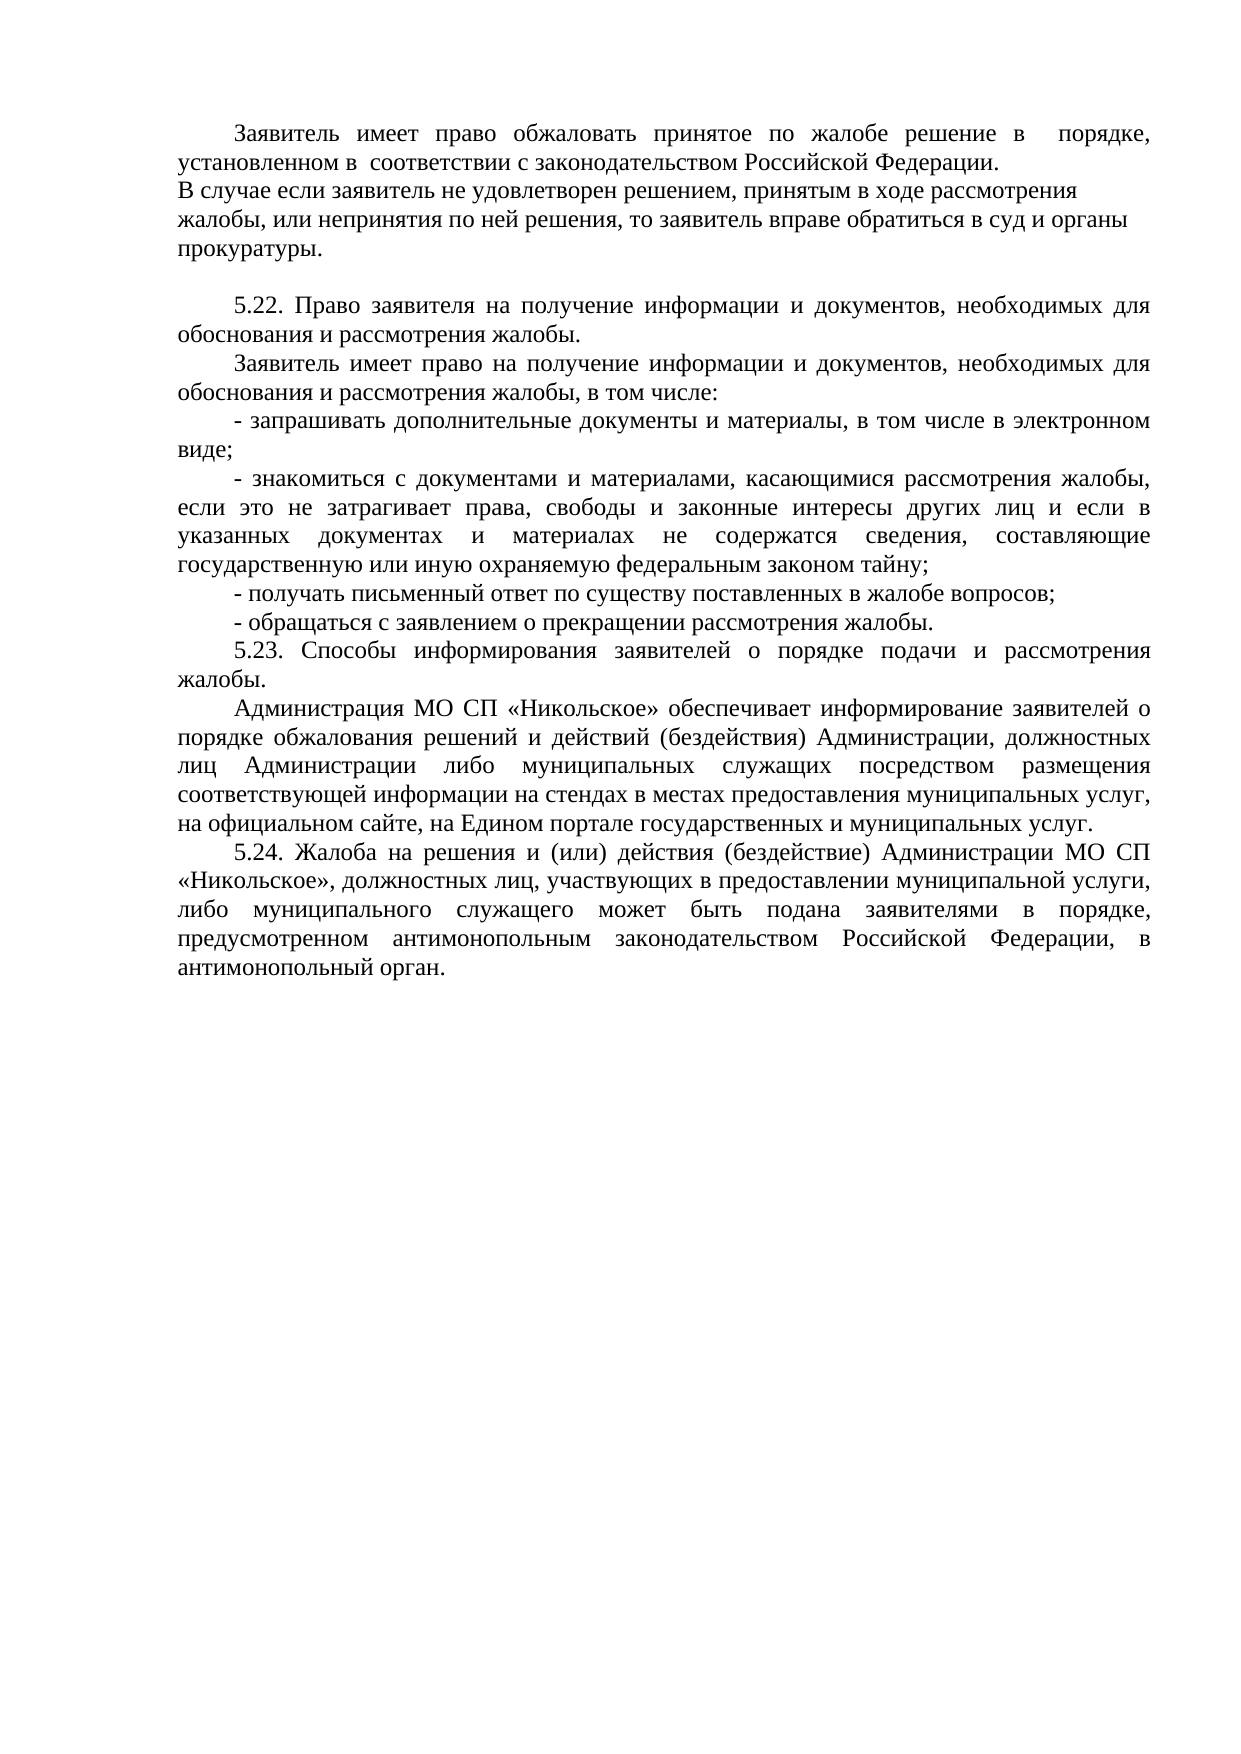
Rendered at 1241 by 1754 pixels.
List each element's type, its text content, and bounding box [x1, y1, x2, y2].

text Заявитель имеет право на получение информации и документов, необходимых для обоснования и рассмотрения жалобы, в том числе: [177, 348, 1152, 406]
text В случае если заявитель не удовлетворен решением, принятым в ходе рассмотрения жалобы, или непринятия по ней решения, то заявитель вправе обратиться в суд и органы прокуратуры. [177, 176, 1152, 262]
text 5.24. Жалоба на решения и (или) действия (бездействие) Администрации МО СП «Никольское», должностных лиц, участвующих в предоставлении муниципальной услуги, либо муниципального служащего может быть подана заявителями в порядке, предусмотренном антимонопольным законодательством Российской Федерации, в антимонопольный орган. [177, 837, 1152, 981]
text - знакомиться с документами и материалами, касающимися рассмотрения жалобы, если это не затрагивает права, свободы и законные интересы других лиц и если в указанных документах и материалах не содержатся сведения, составляющие государственную или иную охраняемую федеральным законом тайну; [177, 463, 1152, 578]
text Заявитель имеет право обжаловать принятое по жалобе решение в порядке, установленном в соответствии с законодательством Российской Федерации. [177, 118, 1152, 176]
text Администрация МО СП «Никольское» обеспечивает информирование заявителей о порядке обжалования решений и действий (бездействия) Администрации, должностных лиц Администрации либо муниципальных служащих посредством размещения соответствующей информации на стендах в местах предоставления муниципальных услуг, на официальном сайте, на Едином портале государственных и муниципальных услуг. [177, 693, 1152, 837]
text - запрашивать дополнительные документы и материалы, в том числе в электронном виде; [177, 406, 1152, 463]
text 5.23. Способы информирования заявителей о порядке подачи и рассмотрения жалобы. [177, 636, 1152, 693]
text - получать письменный ответ по существу поставленных в жалобе вопросов; [177, 578, 1152, 607]
text 5.22. Право заявителя на получение информации и документов, необходимых для обоснования и рассмотрения жалобы. [177, 291, 1152, 348]
text - обращаться с заявлением о прекращении рассмотрения жалобы. [177, 607, 1152, 636]
